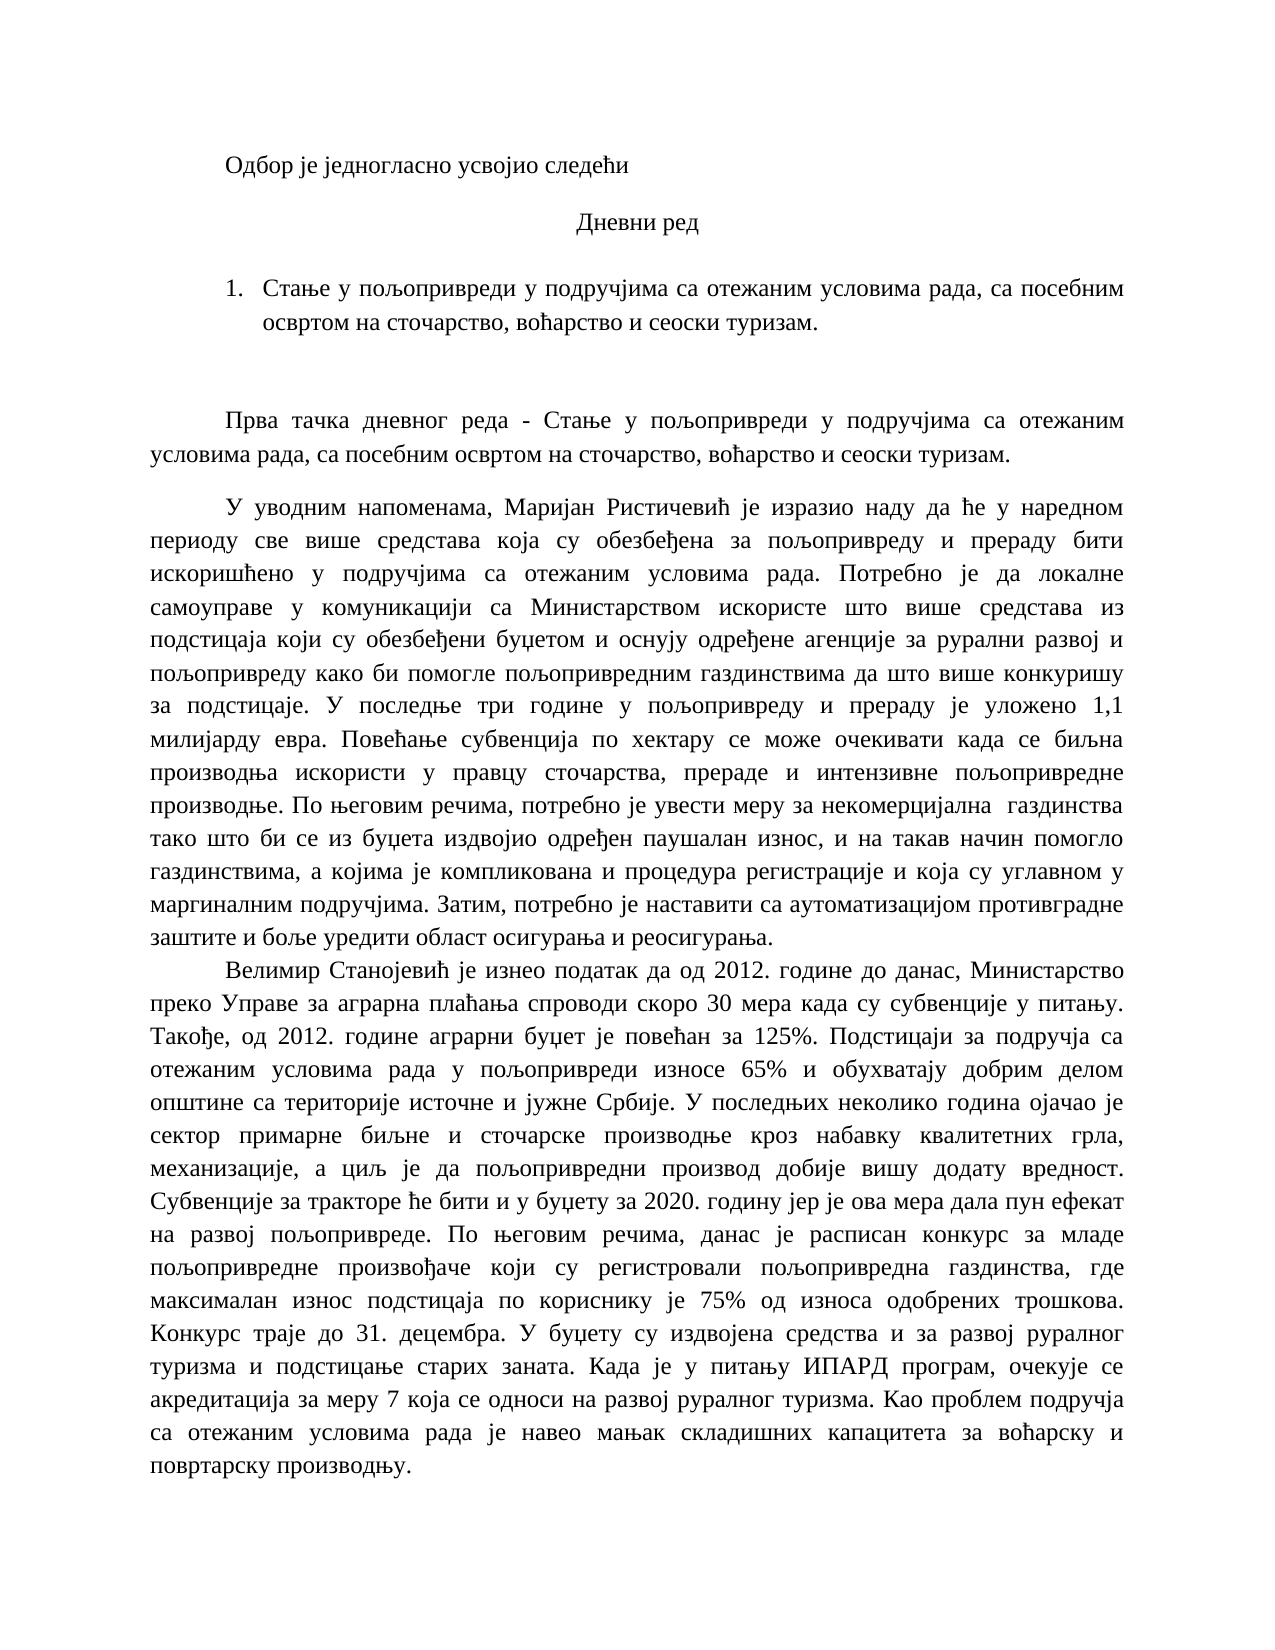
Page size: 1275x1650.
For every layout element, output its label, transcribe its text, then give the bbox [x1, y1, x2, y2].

list Стање у пољопривреди у подручјима са отежаним условима рада, са посебним освртом на сточарство, воћарство и сеоски туризам. [225, 273, 1125, 335]
text Одбор је једногласно усвојио следећи [150, 150, 1125, 179]
text Прва тачка дневног реда - Стање у пољопривреди у подручјима са отежаним условима рада, са посебним освртом на сточарство, воћарство и сеоски туризам. [150, 406, 1125, 467]
list У уводним напоменама, Маријан Ристичевић је изразио наду да ће у наредном периоду све више средстава која су обезбеђена за пољопривреду и прераду бити искоришћено у подручјима са отежаним условима рада. Потребно је да локалне самоуправе у комуникацији са Министарством искористе што више средстава из подстицаја који су обезбеђени буџетом и оснују одређене агенције за рурални развој и пољопривреду како би помогле пољопривредним газдинствима да што више конкуришу за подстицаје. У последње три године у пољопривреду и прераду је уложено 1,1 милијарду евра. Повећање субвенција по хектару се може очекивати када се биљна производња искористи у правцу сточарства, прераде и интензивне пољопривредне производње. По његовим речима, потребно је увести меру за некомерцијална газдинства тако што би се из буџета издвојио одређен паушалан износ, и на такав начин помогло газдинствима, а којима је компликована и процедура регистрације и која су углавном у маргиналним подручјима. Затим, потребно је наставити са аутоматизацијом противградне заштите и боље уредити област осигурања и реосигурања. [150, 492, 1125, 951]
text Дневни ред [150, 207, 1125, 236]
list Велимир Станојевић је изнео податак да од 2012. године до данас, Министарство преко Управе за аграрна плаћања спроводи скоро 30 мера када су субвенције у питању. Такође, од 2012. године аграрни буџет је повећан за 125%. Подстицаји за подручја са отежаним условима рада у пољопривреди износе 65% и обухватају добрим делом општине са територије источне и јужне Србије. У последњих неколико година ојачао је сектор примарне биљне и сточарске производње кроз набавку квалитетних грла, механизације, а циљ је да пољопривредни производ добије вишу додату вредност. Субвенције за тракторе ће бити и у буџету за 2020. годину јер је ова мера дала пун ефекат на развој пољопривреде. По његовим речима, данас је расписан конкурс за младе пољопривредне произвођаче који су регистровали пољопривредна газдинства, где максималан износ подстицаја по кориснику је 75% од износа одобрених трошкова. Конкурс траје до 31. децембра. У буџету су издвојена средства и за развој руралног туризма и подстицање старих заната. Када је у питању ИПАРД програм, очекује се акредитација за меру 7 која се односи на развој руралног туризма. Као проблем подручја са отежаним условима рада је навео мањак складишних капацитета за воћарску и повртарску производњу. [150, 955, 1125, 1479]
